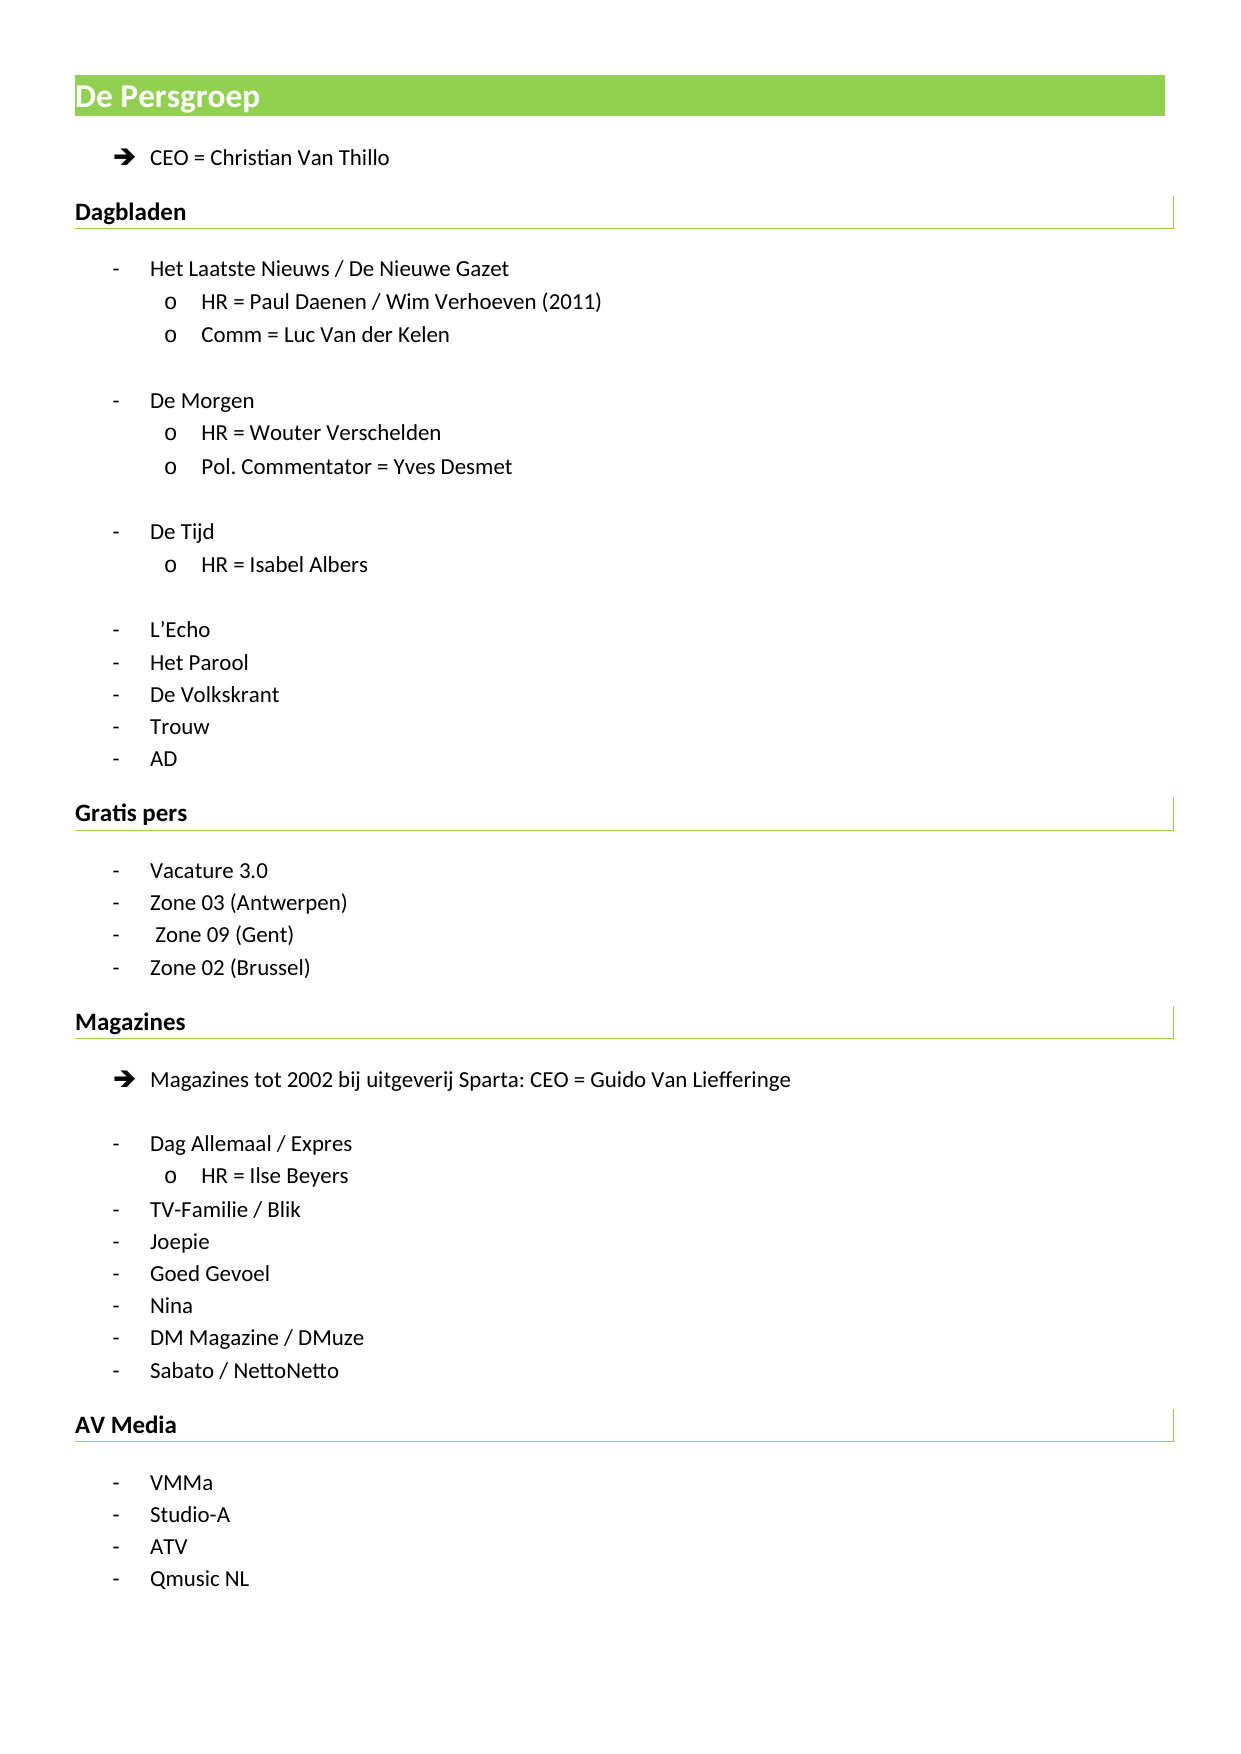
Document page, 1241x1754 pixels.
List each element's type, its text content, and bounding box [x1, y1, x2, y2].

list Het Laatste Nieuws / De Nieuwe Gazet [112, 254, 1165, 283]
list Het Parool [112, 648, 1165, 676]
text Gratis pers [75, 797, 1173, 830]
list ATV [112, 1532, 1165, 1560]
list De Tijd [112, 517, 1165, 546]
list Vacature 3.0 [112, 856, 1165, 884]
list Sabato / NettoNetto [112, 1356, 1165, 1384]
list HR = Paul Daenen / Wim Verhoeven (2011) [164, 287, 1165, 316]
list CEO = Christian Van Thillo [112, 143, 1165, 171]
list HR = Ilse Beyers [164, 1161, 1165, 1190]
text Magazines [75, 1006, 1173, 1038]
list Dag Allemaal / Expres [112, 1129, 1165, 1157]
list De Volkskrant [112, 680, 1165, 708]
list HR = Wouter Verschelden [164, 418, 1165, 447]
list Comm = Luc Van der Kelen [164, 320, 1165, 349]
text Dagbladen [75, 196, 1173, 228]
list Joepie [112, 1227, 1165, 1255]
list VMMa [112, 1468, 1165, 1496]
list Magazines tot 2002 bij uitgeverij Sparta: CEO = Guido Van Liefferinge [112, 1065, 1165, 1093]
list Zone 02 (Brussel) [112, 953, 1165, 981]
list Zone 03 (Antwerpen) [112, 888, 1165, 916]
list Trouw [112, 712, 1165, 740]
list L’Echo [112, 615, 1165, 643]
list HR = Isabel Albers [164, 550, 1165, 579]
list DM Magazine / DMuze [112, 1323, 1165, 1352]
list Goed Gevoel [112, 1259, 1165, 1287]
list De Morgen [112, 386, 1165, 414]
list TV-Familie / Blik [112, 1195, 1165, 1223]
text AV Media [75, 1409, 1173, 1441]
list Pol. Commentator = Yves Desmet [164, 452, 1165, 481]
list Nina [112, 1291, 1165, 1319]
list AD [112, 744, 1165, 772]
list Studio-A [112, 1500, 1165, 1528]
list Zone 09 (Gent) [112, 921, 1165, 948]
text De Persgroep [75, 75, 1165, 116]
list Qmusic NL [112, 1564, 1165, 1592]
